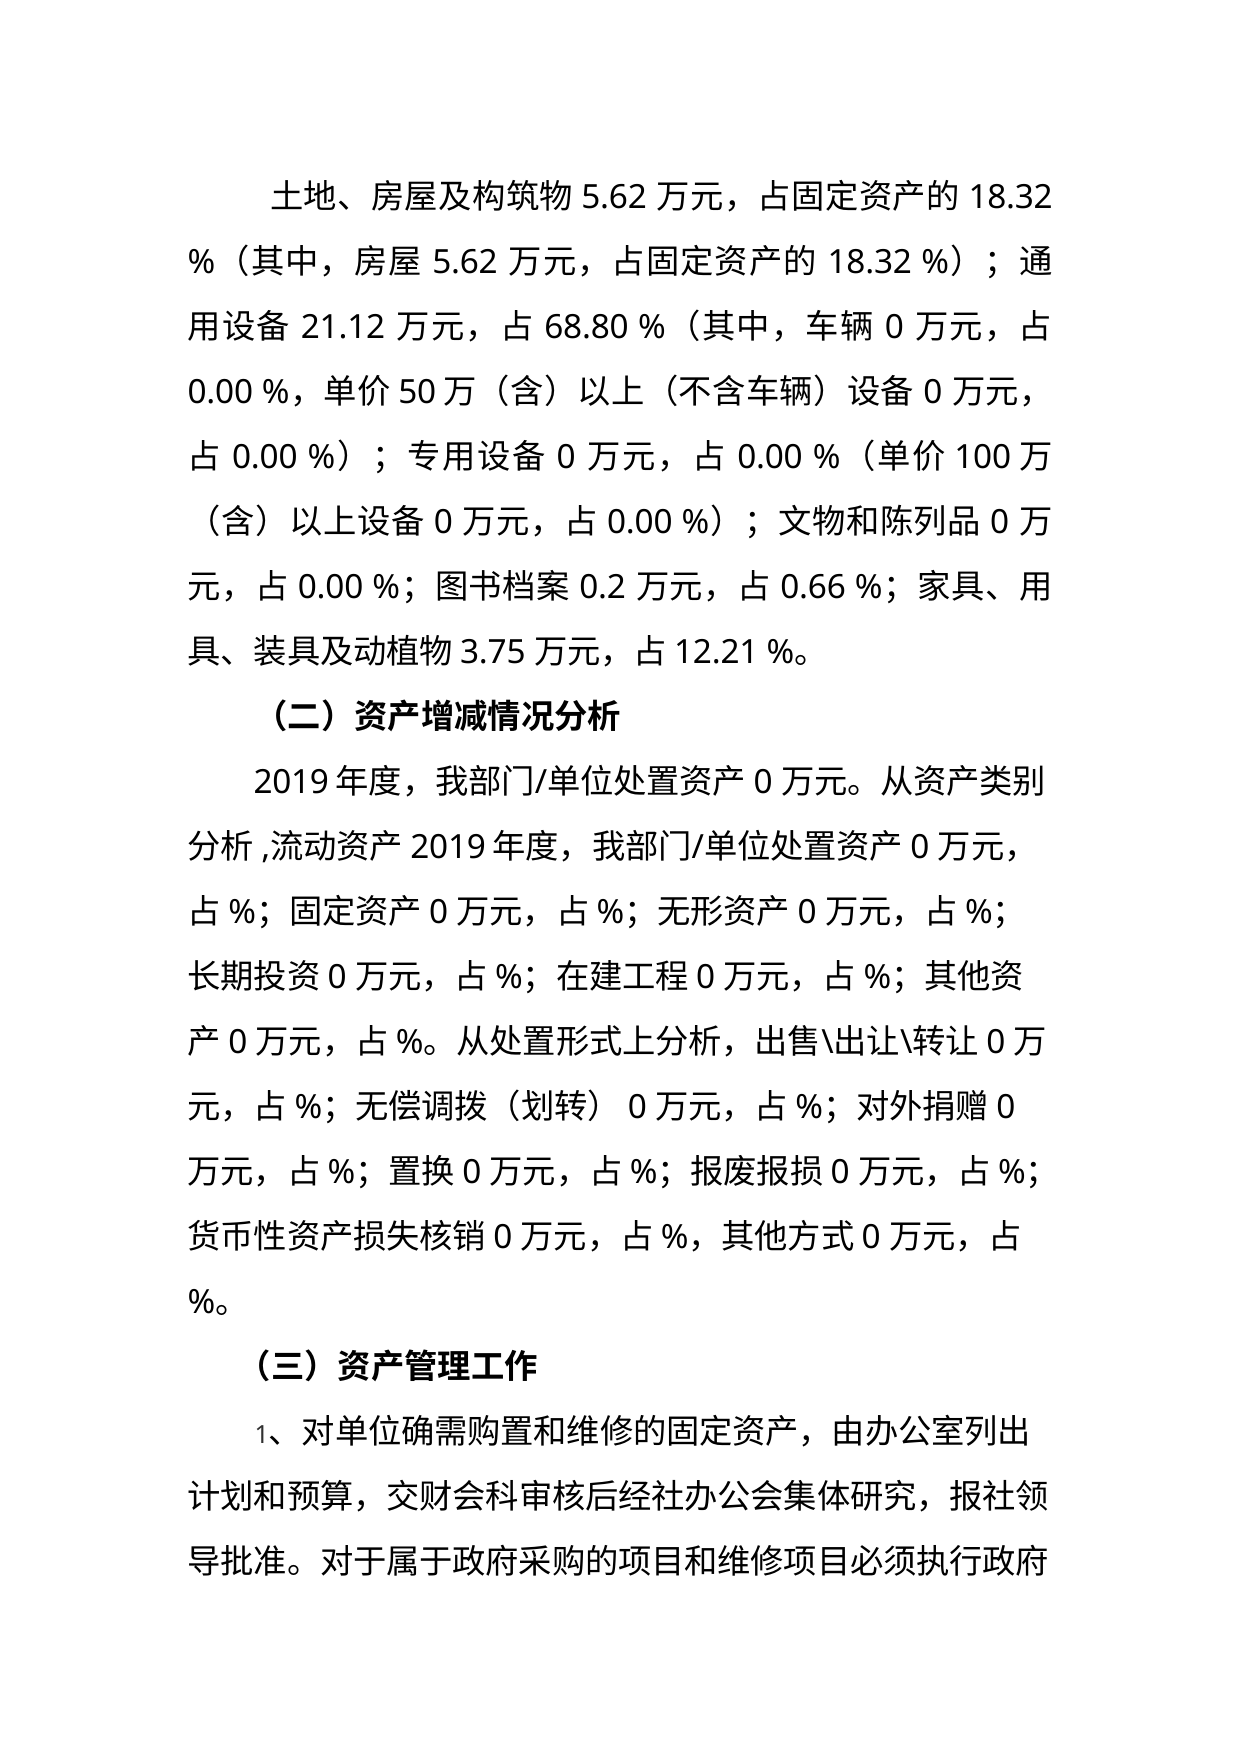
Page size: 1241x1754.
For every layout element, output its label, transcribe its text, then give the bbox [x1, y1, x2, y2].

text 土地、房屋及构筑物 5.62 万元，占固定资产的 18.32 %（其中，房屋 5.62 万元，占固定资产的 18.32 %）；通用设备 21.12 万元，占 68.80 %（其中，车辆 0 万元，占 0.00 %，单价50万（含）以上（不含车辆）设备 0 万元，占 0.00 %）；专用设备 0 万元，占 0.00 %（单价100万（含）以上设备 0 万元，占 0.00 %）；文物和陈列品 0 万元，占 0.00 %；图书档案 0.2 万元，占 0.66 %；家具、用具、装具及动植物 3.75 万元，占 12.21 %。 [187, 162, 1053, 682]
text （二）资产增减情况分析 [187, 682, 1053, 747]
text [187, 1397, 1053, 1592]
text （三）资产管理工作 [187, 1332, 1053, 1397]
text 2019年度，我部门/单位处置资产 0 万元。从资产类别分析 ,流动资产 2019年度，我部门/单位处置资产 0 万元，占 %；固定资产 0 万元，占 %；无形资产 0 万元，占 %；长期投资 0 万元，占 %；在建工程 0 万元，占 %；其他资产 0 万元，占 %。从处置形式上分析，出售\出让\转让 0 万元，占 %；无偿调拨（划转） 0 万元，占 %；对外捐赠 0 万元，占 %；置换 0 万元，占 %；报废报损 0 万元，占 %；货币性资产损失核销 0 万元，占 %，其他方式 0 万元，占 %。 [187, 747, 1053, 1332]
